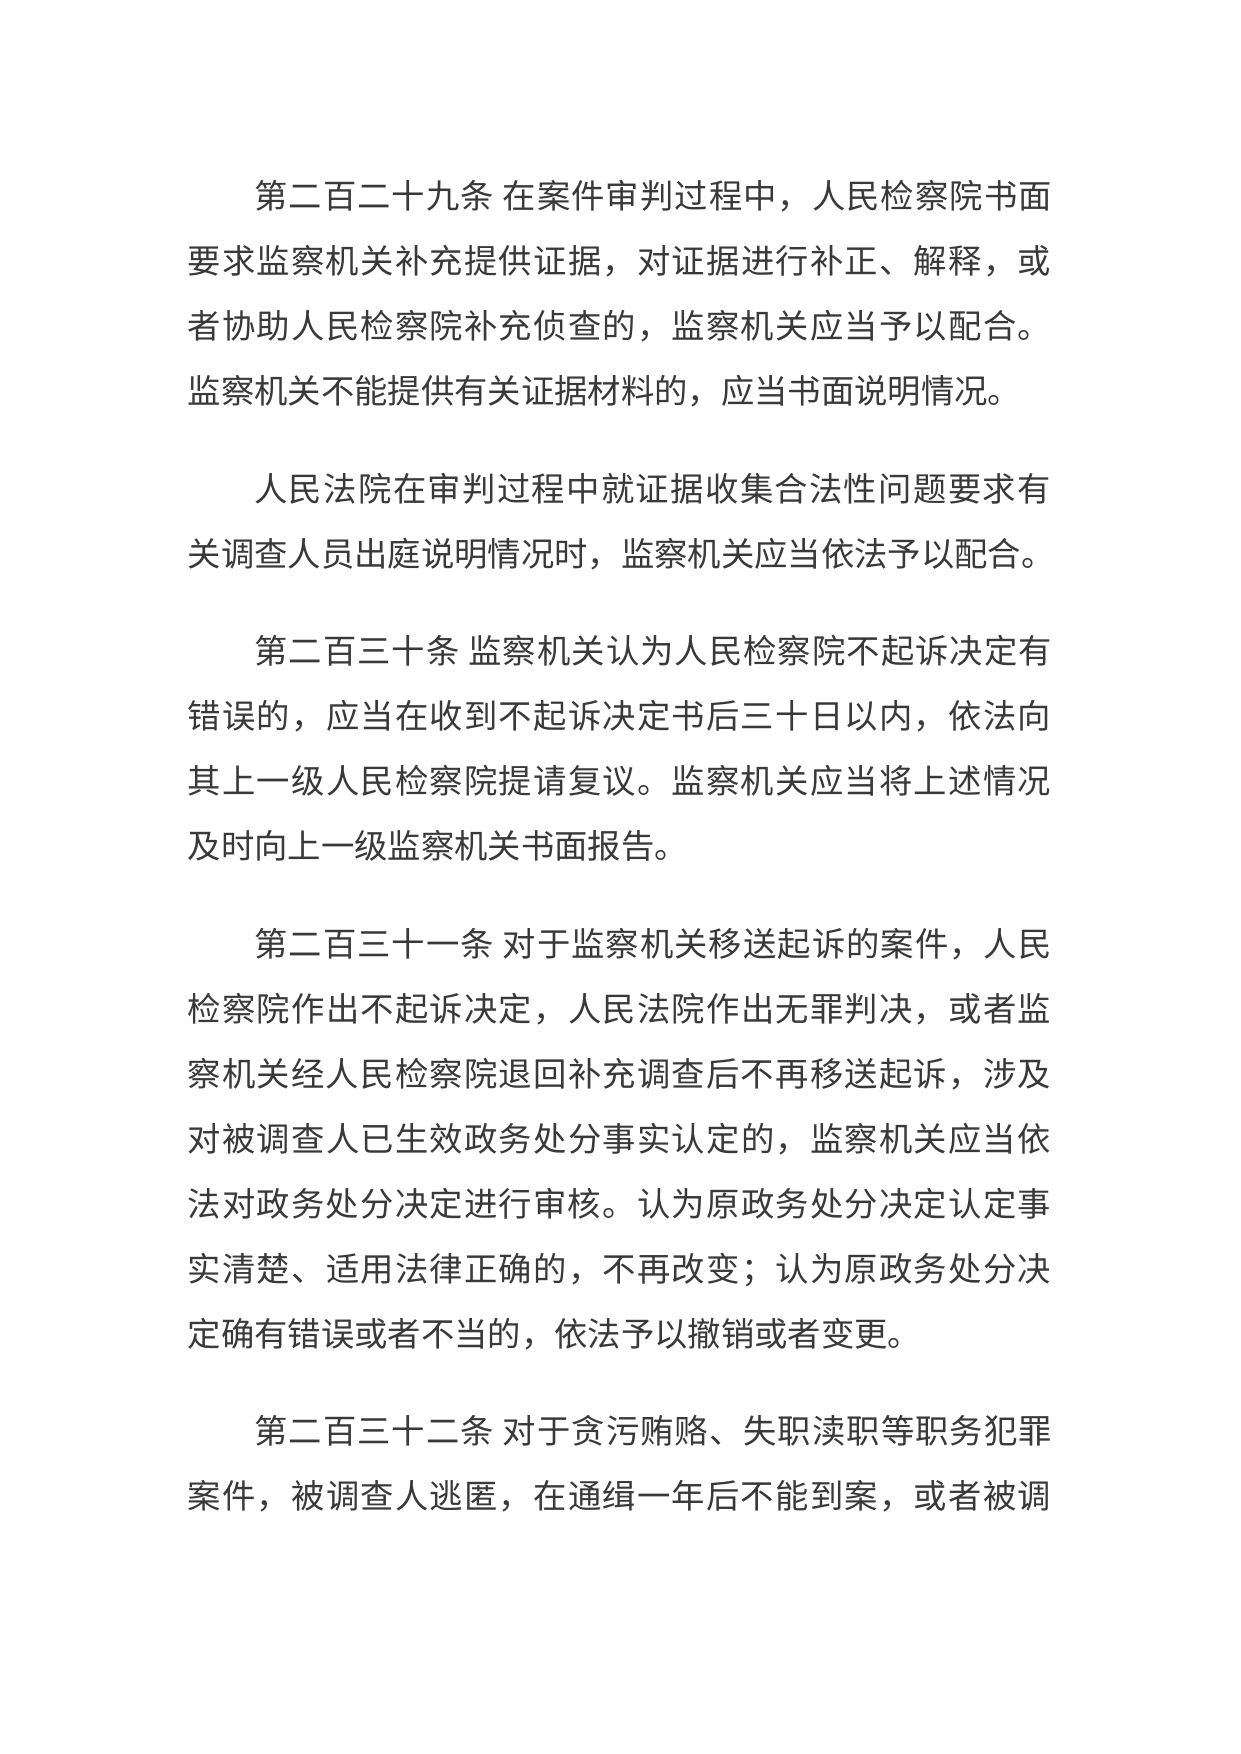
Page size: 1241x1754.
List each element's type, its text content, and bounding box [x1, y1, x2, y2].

text 第二百三十一条 对于监察机关移送起诉的案件，人民检察院作出不起诉决定，人民法院作出无罪判决，或者监察机关经人民检察院退回补充调查后不再移送起诉，涉及对被调查人已生效政务处分事实认定的，监察机关应当依法对政务处分决定进行审核。认为原政务处分决定认定事实清楚、适用法律正确的，不再改变；认为原政务处分决定确有错误或者不当的，依法予以撤销或者变更。 [187, 909, 1053, 1364]
text 第二百三十条 监察机关认为人民检察院不起诉决定有错误的，应当在收到不起诉决定书后三十日以内，依法向其上一级人民检察院提请复议。监察机关应当将上述情况及时向上一级监察机关书面报告。 [187, 617, 1053, 877]
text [187, 1397, 1053, 1527]
text 第二百二十九条 在案件审判过程中，人民检察院书面要求监察机关补充提供证据，对证据进行补正、解释，或者协助人民检察院补充侦查的，监察机关应当予以配合。监察机关不能提供有关证据材料的，应当书面说明情况。 [187, 162, 1053, 422]
text 人民法院在审判过程中就证据收集合法性问题要求有关调查人员出庭说明情况时，监察机关应当依法予以配合。 [187, 454, 1053, 584]
